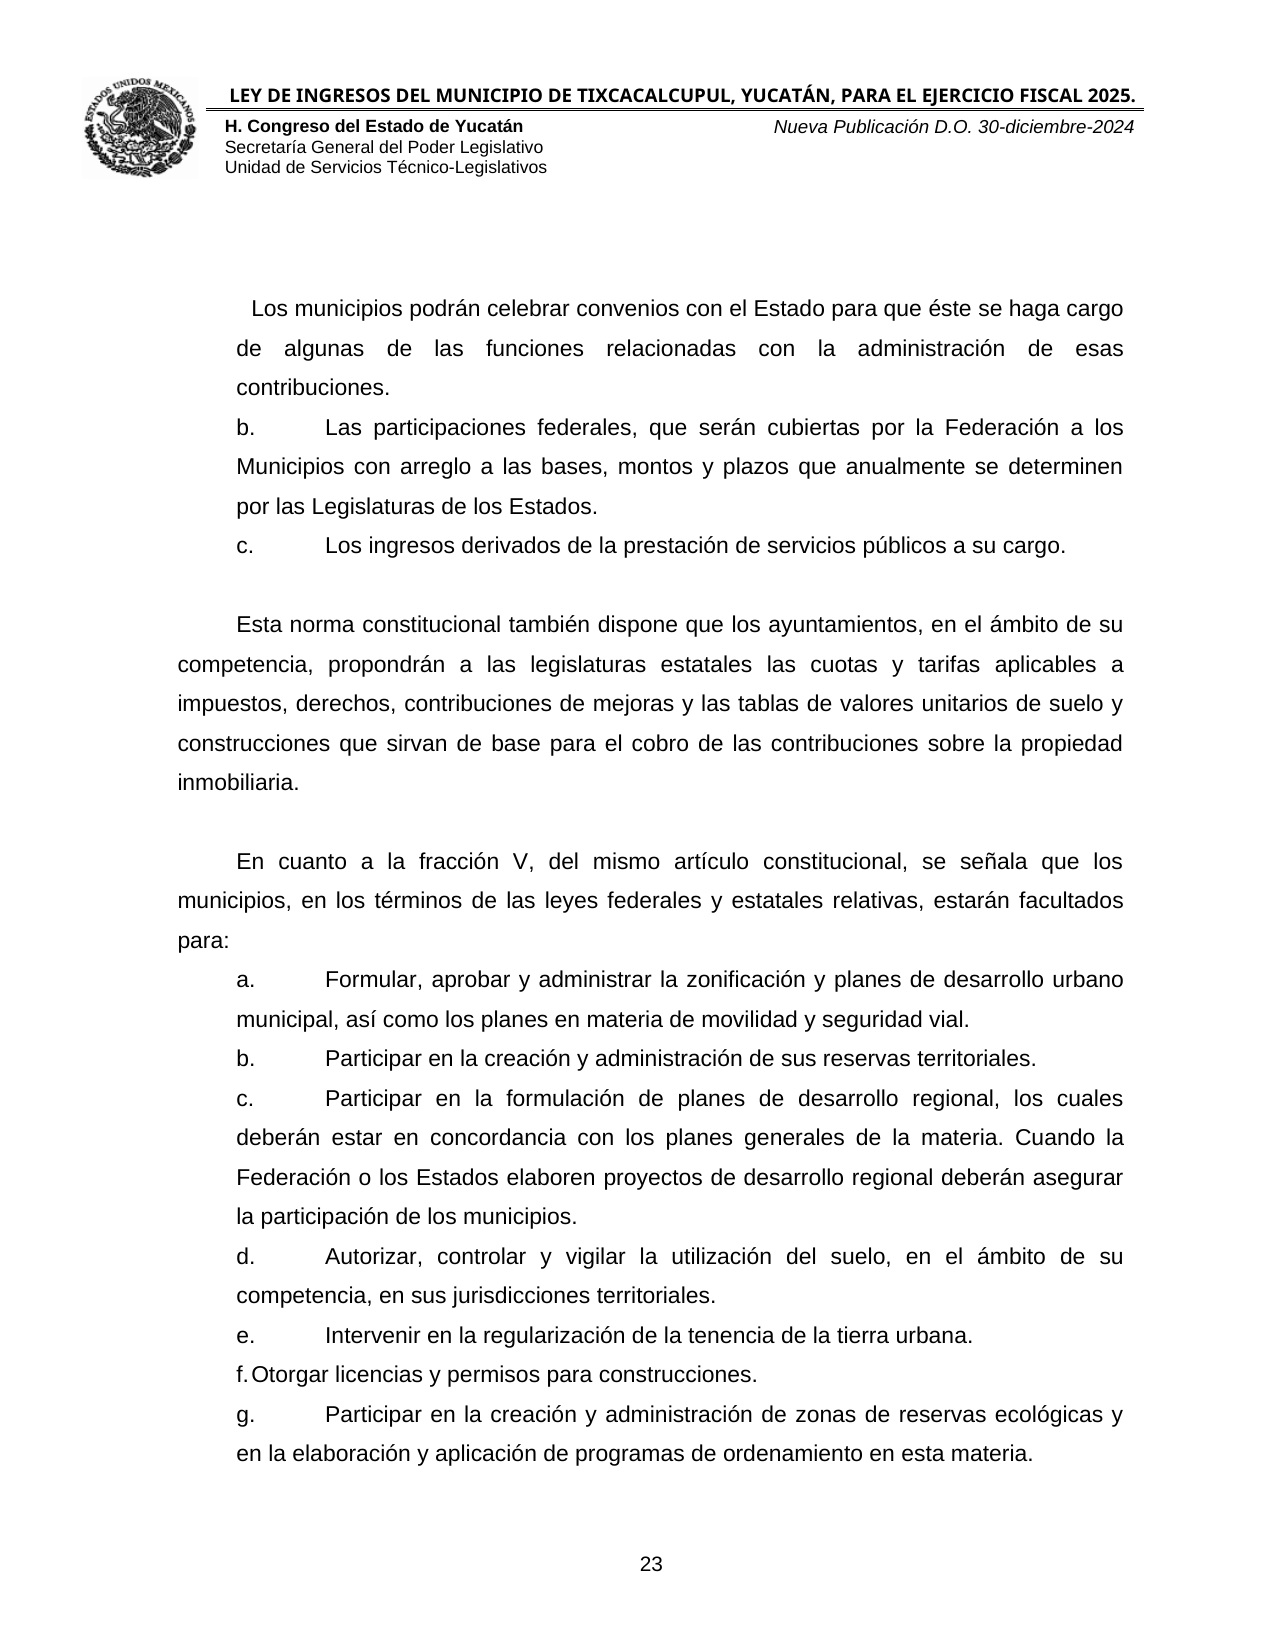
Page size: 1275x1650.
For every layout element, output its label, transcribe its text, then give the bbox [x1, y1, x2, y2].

text c. Los ingresos derivados de la prestación de servicios públicos a su cargo. [236, 532, 1124, 558]
text e. Intervenir en la regularización de la tenencia de la tierra urbana. [236, 1322, 1124, 1348]
text a. Formular, aprobar y administrar la zonificación y planes de desarrollo urbano municipal, así como los planes en materia de movilidad y seguridad vial. [236, 966, 1124, 1032]
text Los municipios podrán celebrar convenios con el Estado para que éste se haga cargo de algunas de las funciones relacionadas con la administración de esas contribuciones. [236, 295, 1124, 401]
text c. Participar en la formulación de planes de desarrollo regional, los cuales deberán estar en concordancia con los planes generales de la materia. Cuando la Federación o los Estados elaboren proyectos de desarrollo regional deberán asegurar la participación de los municipios. [236, 1085, 1124, 1230]
text f. Otorgar licencias y permisos para construcciones. [236, 1361, 1124, 1388]
text b. Las participaciones federales, que serán cubiertas por la Federación a los Municipios con arreglo a las bases, montos y plazos que anualmente se determinen por las Legislaturas de los Estados. [236, 414, 1124, 519]
text d. Autorizar, controlar y vigilar la utilización del suelo, en el ámbito de su competencia, en sus jurisdicciones territoriales. [236, 1243, 1124, 1309]
text b. Participar en la creación y administración de sus reservas territoriales. [236, 1045, 1124, 1072]
text Esta norma constitucional también dispone que los ayuntamientos, en el ámbito de su competencia, propondrán a las legislaturas estatales las cuotas y tarifas aplicables a impuestos, derechos, contribuciones de mejoras y las tablas de valores unitarios de suelo y construcciones que sirvan de base para el cobro de las contribuciones sobre la propiedad inmobiliaria. [177, 611, 1124, 795]
text g. Participar en la creación y administración de zonas de reservas ecológicas y en la elaboración y aplicación de programas de ordenamiento en esta materia. [236, 1401, 1124, 1467]
text En cuanto a la fracción V, del mismo artículo constitucional, se señala que los municipios, en los términos de las leyes federales y estatales relativas, estarán facultados para: [177, 848, 1124, 953]
